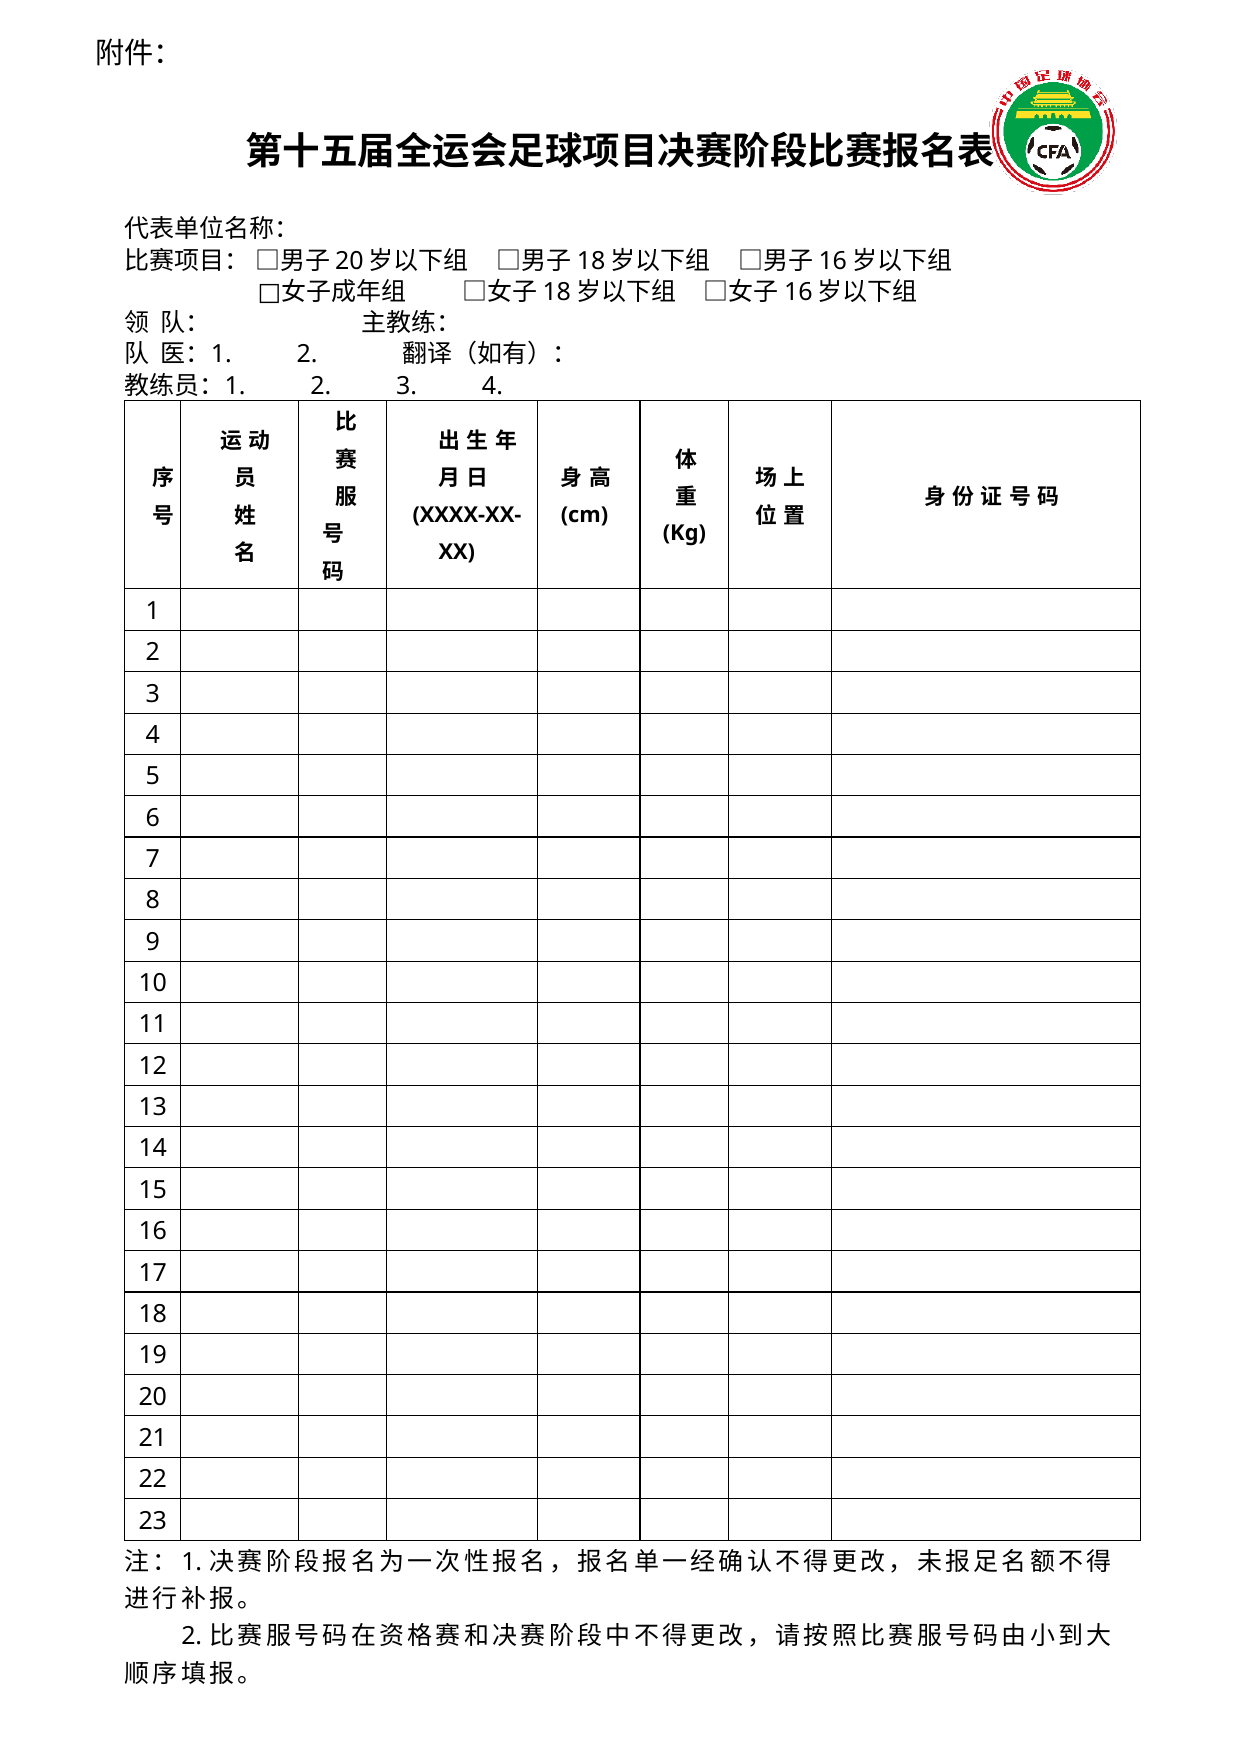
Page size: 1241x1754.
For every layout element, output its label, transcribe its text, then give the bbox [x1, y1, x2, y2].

table_cell [729, 1003, 831, 1043]
table_cell [641, 796, 728, 836]
table_cell 1 [125, 589, 180, 630]
table_cell 3 [125, 672, 180, 712]
table_cell [641, 838, 728, 878]
table_cell [641, 1293, 728, 1333]
table_cell [387, 838, 537, 878]
table_cell [538, 1044, 639, 1084]
table_cell [387, 1168, 537, 1209]
table_cell [729, 1293, 831, 1333]
table_cell [832, 1127, 1140, 1167]
table_cell [641, 1168, 728, 1209]
table_cell [299, 755, 386, 795]
table_cell [538, 962, 639, 1002]
table_cell [832, 1416, 1140, 1457]
table_cell [387, 1003, 537, 1043]
table_cell [538, 1003, 639, 1043]
table_cell [729, 631, 831, 671]
table_cell [538, 1293, 639, 1333]
table_cell [641, 1375, 728, 1415]
table_cell [181, 879, 298, 919]
table_cell 11 [125, 1003, 180, 1043]
table_cell 9 [125, 920, 180, 961]
table_cell [538, 879, 639, 919]
table_cell [387, 1416, 537, 1457]
table_cell 14 [125, 1127, 180, 1167]
table_cell [181, 714, 298, 754]
table_cell [387, 1375, 537, 1415]
table_cell [387, 879, 537, 919]
text 比赛项目： □男子20岁以下组 □男子18岁以下组 □男子16岁以下组 [124, 244, 1116, 275]
table_cell [387, 1251, 537, 1291]
table_cell [538, 796, 639, 836]
table_cell [641, 1499, 728, 1539]
table_cell [387, 1458, 537, 1498]
table_cell [538, 1458, 639, 1498]
table_cell [181, 1210, 298, 1250]
table_cell [299, 1293, 386, 1333]
table_cell [387, 1210, 537, 1250]
table_cell [729, 1251, 831, 1291]
table_cell [729, 1375, 831, 1415]
table_cell [538, 1251, 639, 1291]
table_cell [387, 1334, 537, 1374]
table_cell 12 [125, 1044, 180, 1084]
table_cell [181, 631, 298, 671]
table_cell 8 [125, 879, 180, 919]
table_cell [729, 1044, 831, 1084]
table_cell [181, 1293, 298, 1333]
table_cell [538, 672, 639, 712]
table_cell [181, 1416, 298, 1457]
table_cell [181, 962, 298, 1002]
table_cell [641, 879, 728, 919]
table_cell [538, 1499, 639, 1539]
table_cell [387, 1086, 537, 1126]
table_cell [299, 1375, 386, 1415]
table_cell [299, 1210, 386, 1250]
table_cell [729, 714, 831, 754]
table_cell [641, 1210, 728, 1250]
table_cell [181, 1334, 298, 1374]
table_cell [641, 1251, 728, 1291]
table_header 体重(Kg) [641, 401, 728, 588]
table_cell [832, 1375, 1140, 1415]
table_cell [538, 920, 639, 961]
table_cell [641, 1334, 728, 1374]
table_cell [641, 631, 728, 671]
table_cell [299, 962, 386, 1002]
table_cell [641, 714, 728, 754]
table_header 身份证号码 [832, 401, 1140, 588]
table_cell [729, 1416, 831, 1457]
table_cell [387, 920, 537, 961]
table_cell [729, 1168, 831, 1209]
table_cell [832, 714, 1140, 754]
table_cell [299, 920, 386, 961]
table_cell 6 [125, 796, 180, 836]
table_cell [387, 589, 537, 630]
table_cell [538, 838, 639, 878]
table_cell 23 [125, 1499, 180, 1539]
table_cell [299, 672, 386, 712]
table_cell [299, 589, 386, 630]
table_header 场上 位置 [729, 401, 831, 588]
table_cell [299, 879, 386, 919]
table_cell 20 [125, 1375, 180, 1415]
table_cell [538, 589, 639, 630]
table_cell [538, 1334, 639, 1374]
table_cell [538, 631, 639, 671]
table_cell [729, 920, 831, 961]
table_cell [729, 1086, 831, 1126]
table_cell 13 [125, 1086, 180, 1126]
table_cell [299, 1334, 386, 1374]
table_cell [832, 962, 1140, 1002]
table_cell 4 [125, 714, 180, 754]
table_cell [299, 1044, 386, 1084]
table_cell 16 [125, 1210, 180, 1250]
table_cell [181, 1458, 298, 1498]
table_cell [729, 1334, 831, 1374]
table_cell [641, 1086, 728, 1126]
table_cell [832, 589, 1140, 630]
table_header 出生年月日(XXXX-XX-XX) [387, 401, 537, 588]
table_header 比赛服 号 码 [299, 401, 386, 588]
text 队 医：1. 2. 翻译（如有）： [124, 338, 1116, 369]
table_cell [641, 589, 728, 630]
table_cell [729, 796, 831, 836]
table_cell [387, 1499, 537, 1539]
table_cell [181, 1086, 298, 1126]
table_cell 22 [125, 1458, 180, 1498]
table_cell [832, 1086, 1140, 1126]
table_cell [181, 1375, 298, 1415]
table_cell [641, 920, 728, 961]
table_cell [641, 1127, 728, 1167]
table_cell [729, 962, 831, 1002]
table_cell [832, 1251, 1140, 1291]
table_cell [729, 589, 831, 630]
table_cell [387, 1293, 537, 1333]
table_cell [832, 755, 1140, 795]
table_cell [387, 1044, 537, 1084]
table_cell 19 [125, 1334, 180, 1374]
table_cell [641, 1416, 728, 1457]
table_cell [538, 714, 639, 754]
table_cell [641, 962, 728, 1002]
table_cell [832, 1168, 1140, 1209]
table_cell [181, 672, 298, 712]
table_cell [387, 631, 537, 671]
table_cell [832, 1499, 1140, 1539]
table_cell [299, 796, 386, 836]
table_cell [538, 1127, 639, 1167]
table_cell [387, 714, 537, 754]
table_cell 21 [125, 1416, 180, 1457]
table_cell [387, 672, 537, 712]
table_cell [832, 1003, 1140, 1043]
table_cell [299, 1127, 386, 1167]
table_cell [387, 962, 537, 1002]
table_cell [181, 920, 298, 961]
table_cell [641, 672, 728, 712]
table_cell 2 [125, 631, 180, 671]
text 2.比赛服号码在资格赛和决赛阶段中不得更改，请按照比赛服号码由小到大顺序填报。 [124, 1615, 1116, 1690]
table_cell [181, 1003, 298, 1043]
table_cell [299, 1251, 386, 1291]
table_cell [729, 1127, 831, 1167]
table_cell 18 [125, 1293, 180, 1333]
table_cell [181, 1499, 298, 1539]
text 领 队： 主教练： [124, 307, 1116, 338]
table_cell 17 [125, 1251, 180, 1291]
table_cell [181, 1168, 298, 1209]
table_cell [181, 1127, 298, 1167]
table_cell [299, 631, 386, 671]
table_cell [832, 631, 1140, 671]
table_cell [538, 1375, 639, 1415]
table_cell [181, 838, 298, 878]
table_cell [299, 1458, 386, 1498]
text 注：1.决赛阶段报名为一次性报名，报名单一经确认不得更改，未报足名额不得进行补报。 [124, 1541, 1116, 1615]
table_cell 5 [125, 755, 180, 795]
text 第十五届全运会足球项目决赛阶段比赛报名表 [124, 121, 986, 175]
table_cell [538, 1086, 639, 1126]
table_cell [538, 1416, 639, 1457]
table_cell [832, 672, 1140, 712]
table_cell [181, 755, 298, 795]
table_cell [299, 714, 386, 754]
table_cell [729, 1458, 831, 1498]
table_cell [299, 1003, 386, 1043]
table_cell [181, 1044, 298, 1084]
table_cell [729, 672, 831, 712]
table_cell [832, 1458, 1140, 1498]
table_cell [299, 1416, 386, 1457]
table_cell [729, 755, 831, 795]
table_cell [641, 755, 728, 795]
table_cell [832, 838, 1140, 878]
table_cell [832, 796, 1140, 836]
table_cell [181, 1251, 298, 1291]
table_cell [832, 1293, 1140, 1333]
text □女子成年组 □女子18岁以下组 □女子16岁以下组 [124, 275, 1116, 307]
table_cell [832, 920, 1140, 961]
table_cell [832, 1334, 1140, 1374]
table_cell [538, 755, 639, 795]
table_cell 10 [125, 962, 180, 1002]
table_cell [641, 1003, 728, 1043]
table_cell [387, 796, 537, 836]
table_cell [832, 1044, 1140, 1084]
table_cell 7 [125, 838, 180, 878]
table_cell [299, 1168, 386, 1209]
table_header 身高(cm) [538, 401, 639, 588]
table_cell [832, 879, 1140, 919]
table_cell [832, 1210, 1140, 1250]
text 教练员：1. 2. 3. 4. [124, 369, 1116, 400]
table_cell [387, 1127, 537, 1167]
text 代表单位名称： [124, 213, 1116, 244]
table_cell [299, 1086, 386, 1126]
table_cell 15 [125, 1168, 180, 1209]
table_cell [299, 838, 386, 878]
table_header 序号 [125, 401, 180, 588]
table_cell [538, 1210, 639, 1250]
picture [986, 65, 1119, 198]
table_cell [181, 589, 298, 630]
table_cell [641, 1044, 728, 1084]
table_cell [538, 1168, 639, 1209]
table_header 运动员 姓 名 [181, 401, 298, 588]
table_cell [641, 1458, 728, 1498]
table_cell [729, 1210, 831, 1250]
table_cell [299, 1499, 386, 1539]
table_cell [181, 796, 298, 836]
table_cell [387, 755, 537, 795]
table_cell [729, 879, 831, 919]
table_cell [729, 1499, 831, 1539]
table_cell [729, 838, 831, 878]
